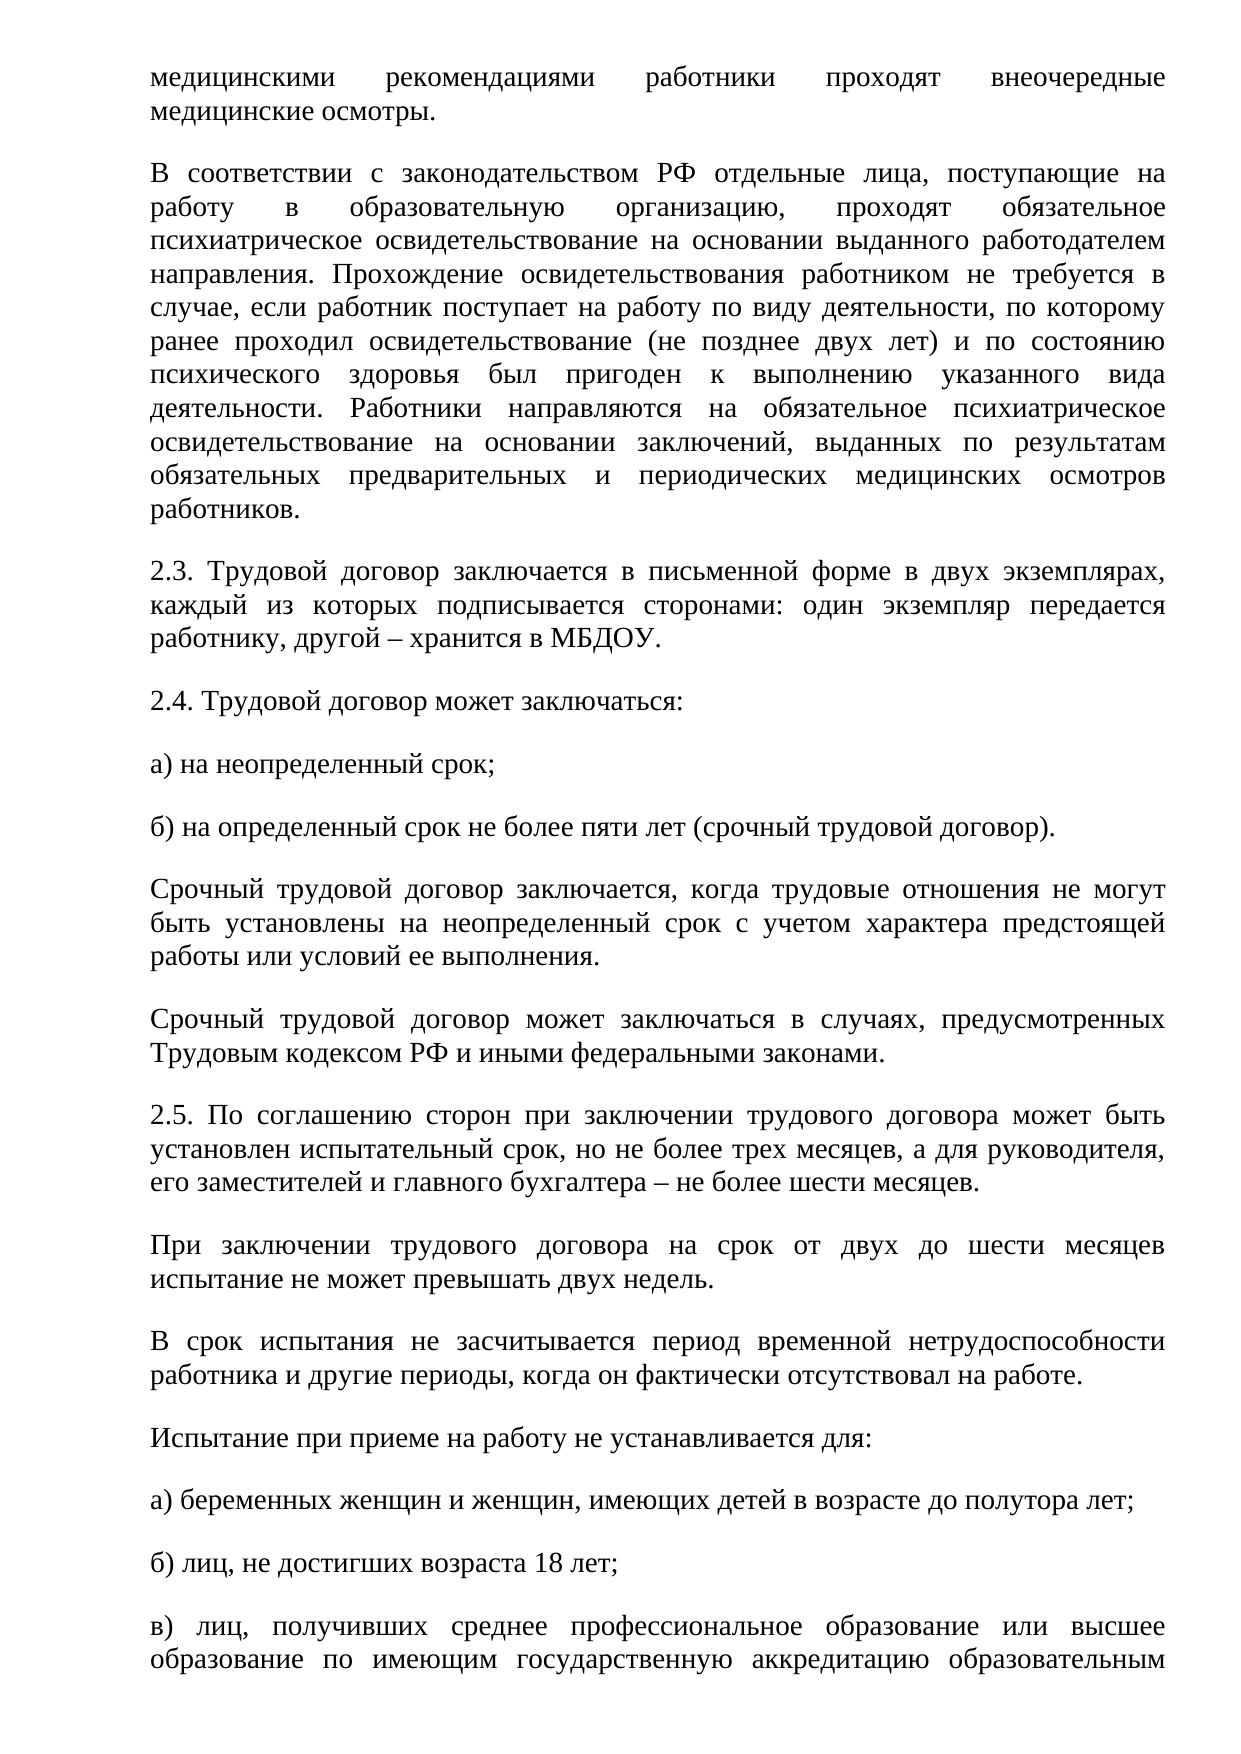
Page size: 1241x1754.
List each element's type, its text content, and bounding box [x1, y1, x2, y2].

text б) на определенный срок не более пяти лет (срочный трудовой договор). [150, 809, 1166, 842]
text При заключении трудового договора на срок от двух до шести месяцев испытание не может превышать двух недель. [150, 1227, 1166, 1294]
text 2.4. Трудовой договор может заключаться: [150, 683, 1166, 717]
text а) беременных женщин и женщин, имеющих детей в возрасте до полутора лет; [150, 1482, 1166, 1516]
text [150, 1608, 1166, 1675]
text В соответствии с законодательством РФ отдельные лица, поступающие на работу в образовательную организацию, проходят обязательное психиатрическое освидетельствование на основании выданного работодателем направления. Прохождение освидетельствования работником не требуется в случае, если работник поступает на работу по виду деятельности, по которому ранее проходил освидетельствование (не позднее двух лет) и по состоянию психического здоровья был пригоден к выполнению указанного вида деятельности. Работники направляются на обязательное психиатрическое освидетельствование на основании заключений, выданных по результатам обязательных предварительных и периодических медицинских осмотров работников. [150, 155, 1166, 524]
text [150, 59, 1166, 126]
text Срочный трудовой договор заключается, когда трудовые отношения не могут быть установлены на неопределенный срок с учетом характера предстоящей работы или условий ее выполнения. [150, 871, 1166, 972]
text Испытание при приеме на работу не устанавливается для: [150, 1420, 1166, 1453]
text а) на неопределенный срок; [150, 746, 1166, 779]
text 2.3. Трудовой договор заключается в письменной форме в двух экземплярах, каждый из которых подписывается сторонами: один экземпляр передается работнику, другой – хранится в МБДОУ. [150, 553, 1166, 654]
text В срок испытания не засчитывается период временной нетрудоспособности работника и другие периоды, когда он фактически отсутствовал на работе. [150, 1323, 1166, 1391]
text Срочный трудовой договор может заключаться в случаях, предусмотренных Трудовым кодексом РФ и иными федеральными законами. [150, 1001, 1166, 1068]
text б) лиц, не достигших возраста 18 лет; [150, 1545, 1166, 1579]
text 2.5. По соглашению сторон при заключении трудового договора может быть установлен испытательный срок, но не более трех месяцев, а для руководителя, его заместителей и главного бухгалтера – не более шести месяцев. [150, 1097, 1166, 1198]
